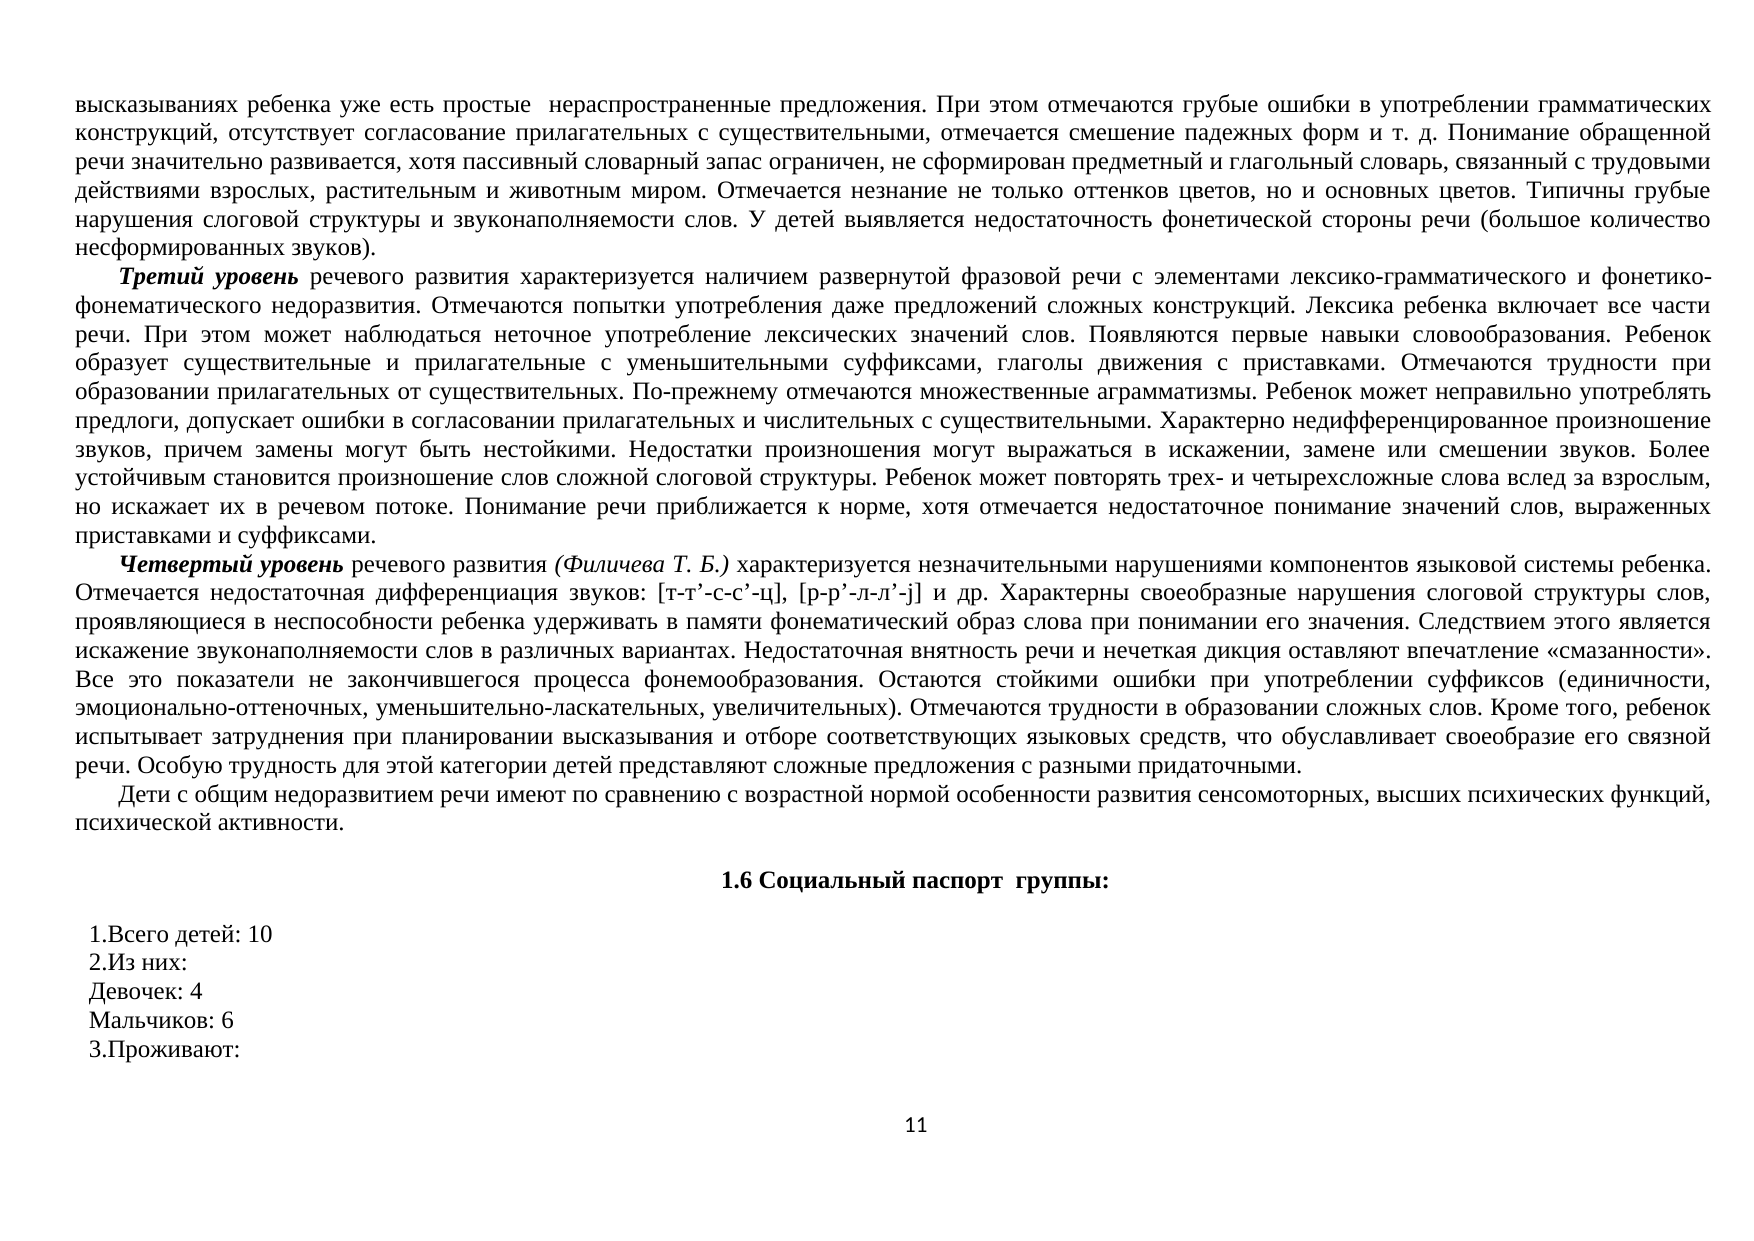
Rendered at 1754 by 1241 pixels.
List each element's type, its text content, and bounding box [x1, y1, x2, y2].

text 1.Всего детей: 10 [59, 919, 1713, 947]
text Девочек: 4 [59, 976, 1713, 1005]
text Четвертый уровень речевого развития (Филичева Т. Б.) характеризуется незначительными нарушениями компонентов языковой системы ребенка. Отмечается недостаточная дифференциация звуков: [т-т’-с-с’-ц], [р-р’-л-л’-j] и др. Характерны своеобразные нарушения слоговой структуры слов, проявляющиеся в неспособности ребенка удерживать в памяти фонематический образ слова при понимании его значения. Следствием этого является искажение звуконаполняемости слов в различных вариантах. Недостаточная внятность речи и нечеткая дикция оставляют впечатление «смазанности». Все это показатели не закончившегося процесса фонемообразования. Остаются стойкими ошибки при употреблении суффиксов (единичности, эмоционально-оттеночных, уменьшительно-ласкательных, увеличительных). Отмечаются трудности в образовании сложных слов. Кроме того, ребенок испытывает затруднения при планировании высказывания и отборе соответствующих языковых средств, что обуславливает своеобразие его связной речи. Особую трудность для этой категории детей представляют сложные предложения с разными придаточными. [75, 549, 1713, 779]
text Третий уровень речевого развития характеризуется наличием развернутой фразовой речи с элементами лексико-грамматического и фонетико-фонематического недоразвития. Отмечаются попытки употребления даже предложений сложных конструкций. Лексика ребенка включает все части речи. При этом может наблюдаться неточное употребление лексических значений слов. Появляются первые навыки словообразования. Ребенок образует существительные и прилагательные с уменьшительными суффиксами, глаголы движения с приставками. Отмечаются трудности при образовании прилагательных от существительных. По-прежнему отмечаются множественные аграмматизмы. Ребенок может неправильно употреблять предлоги, допускает ошибки в согласовании прилагательных и числительных с существительными. Характерно недифференцированное произношение звуков, причем замены могут быть нестойкими. Недостатки произношения могут выражаться в искажении, замене или смешении звуков. Более устойчивым становится произношение слов сложной слоговой структуры. Ребенок может повторять трех- и четырехсложные слова вслед за взрослым, но искажает их в речевом потоке. Понимание речи приближается к норме, хотя отмечается недостаточное понимание значений слов, выраженных приставками и суффиксами. [75, 261, 1713, 549]
text Мальчиков: 6 [59, 1005, 1713, 1034]
text Дети с общим недоразвитием речи имеют по сравнению с возрастной нормой особенности развития сенсомоторных, высших психических функций, психической активности. [75, 779, 1713, 836]
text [75, 89, 1713, 261]
text 1.6 Социальный паспорт группы: [75, 865, 1713, 894]
text 3.Проживают: [59, 1034, 1713, 1062]
text 2.Из них: [59, 947, 1713, 976]
